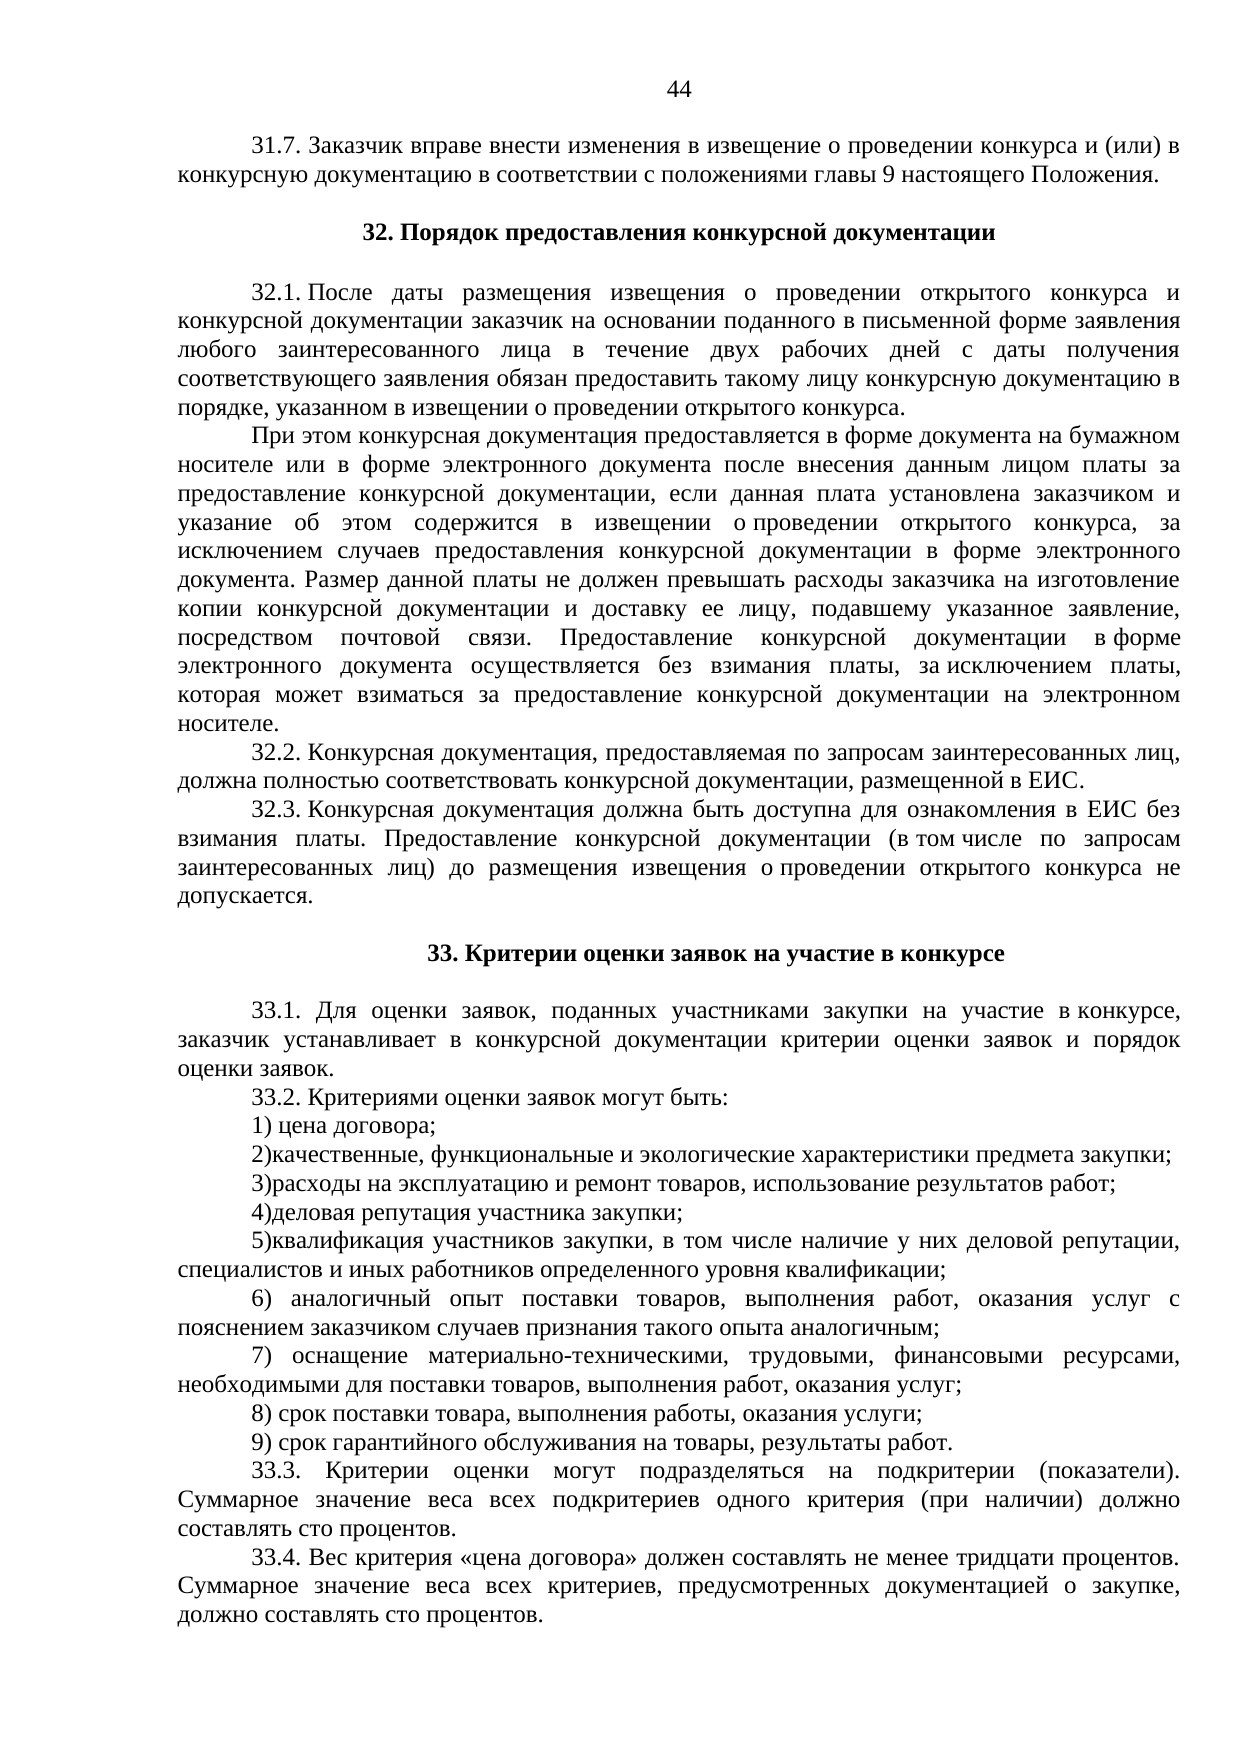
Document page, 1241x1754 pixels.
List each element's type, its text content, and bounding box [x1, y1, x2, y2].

text 33.1. Для оценки заявок, поданных участниками закупки на участие в конкурсе, заказчик устанавливает в конкурсной документации критерии оценки заявок и порядок оценки заявок. [177, 995, 1181, 1082]
text 33.3. Критерии оценки могут подразделяться на подкритерии (показатели). Суммарное значение веса всех подкритериев одного критерия (при наличии) должно составлять сто процентов. [177, 1455, 1181, 1542]
text 5)квалификация участников закупки, в том числе наличие у них деловой репутации, специалистов и иных работников определенного уровня квалификации; [177, 1225, 1181, 1283]
text 4)деловая репутация участника закупки; [177, 1197, 1181, 1225]
text 31.7. Заказчик вправе внести изменения в извещение о проведении конкурса и (или) в конкурсную документацию в соответствии с положениями главы 9 настоящего Положения. [177, 131, 1181, 188]
text 1) цена договора; [177, 1110, 1181, 1139]
text При этом конкурсная документация предоставляется в форме документа на бумажном носителе или в форме электронного документа после внесения данным лицом платы за предоставление конкурсной документации, если данная плата установлена заказчиком и указание об этом содержится в извещении о проведении открытого конкурса, за исключением случаев предоставления конкурсной документации в форме электронного документа. Размер данной платы не должен превышать расходы заказчика на изготовление копии конкурсной документации и доставку ее лицу, подавшему указанное заявление, посредством почтовой связи. Предоставление конкурсной документации в форме электронного документа осуществляется без взимания платы, за исключением платы, которая может взиматься за предоставление конкурсной документации на электронном носителе. [177, 420, 1181, 737]
text 6) аналогичный опыт поставки товаров, выполнения работ, оказания услуг с пояснением заказчиком случаев признания такого опыта аналогичным; [177, 1283, 1181, 1340]
text 2)качественные, функциональные и экологические характеристики предмета закупки; [177, 1139, 1181, 1168]
text 32.3. Конкурсная документация должна быть доступна для ознакомления в ЕИС без взимания платы. Предоставление конкурсной документации (в том числе по запросам заинтересованных лиц) до размещения извещения о проведении открытого конкурса не допускается. [177, 794, 1181, 909]
subtitle 32. Порядок предоставления конкурсной документации [177, 217, 1181, 246]
text 33. Критерии оценки заявок на участие в конкурсе [177, 938, 1181, 967]
text 32.1. После даты размещения извещения о проведении открытого конкурса и конкурсной документации заказчик на основании поданного в письменной форме заявления любого заинтересованного лица в течение двух рабочих дней с даты получения соответствующего заявления обязан предоставить такому лицу конкурсную документацию в порядке, указанном в извещении о проведении открытого конкурса. [177, 277, 1181, 420]
text 33.4. Вес критерия «цена договора» должен составлять не менее тридцати процентов. Суммарное значение веса всех критериев, предусмотренных документацией о закупке, должно составлять сто процентов. [177, 1542, 1181, 1628]
text 8) срок поставки товара, выполнения работы, оказания услуги; [177, 1398, 1181, 1427]
text 32.2. Конкурсная документация, предоставляемая по запросам заинтересованных лиц, должна полностью соответствовать конкурсной документации, размещенной в ЕИС. [177, 737, 1181, 794]
text 7) оснащение материально-техническими, трудовыми, финансовыми ресурсами, необходимыми для поставки товаров, выполнения работ, оказания услуг; [177, 1340, 1181, 1398]
text 9) срок гарантийного обслуживания на товары, результаты работ. [177, 1427, 1181, 1455]
text 33.2. Критериями оценки заявок могут быть: [177, 1082, 1181, 1110]
text 3)расходы на эксплуатацию и ремонт товаров, использование результатов работ; [177, 1168, 1181, 1197]
